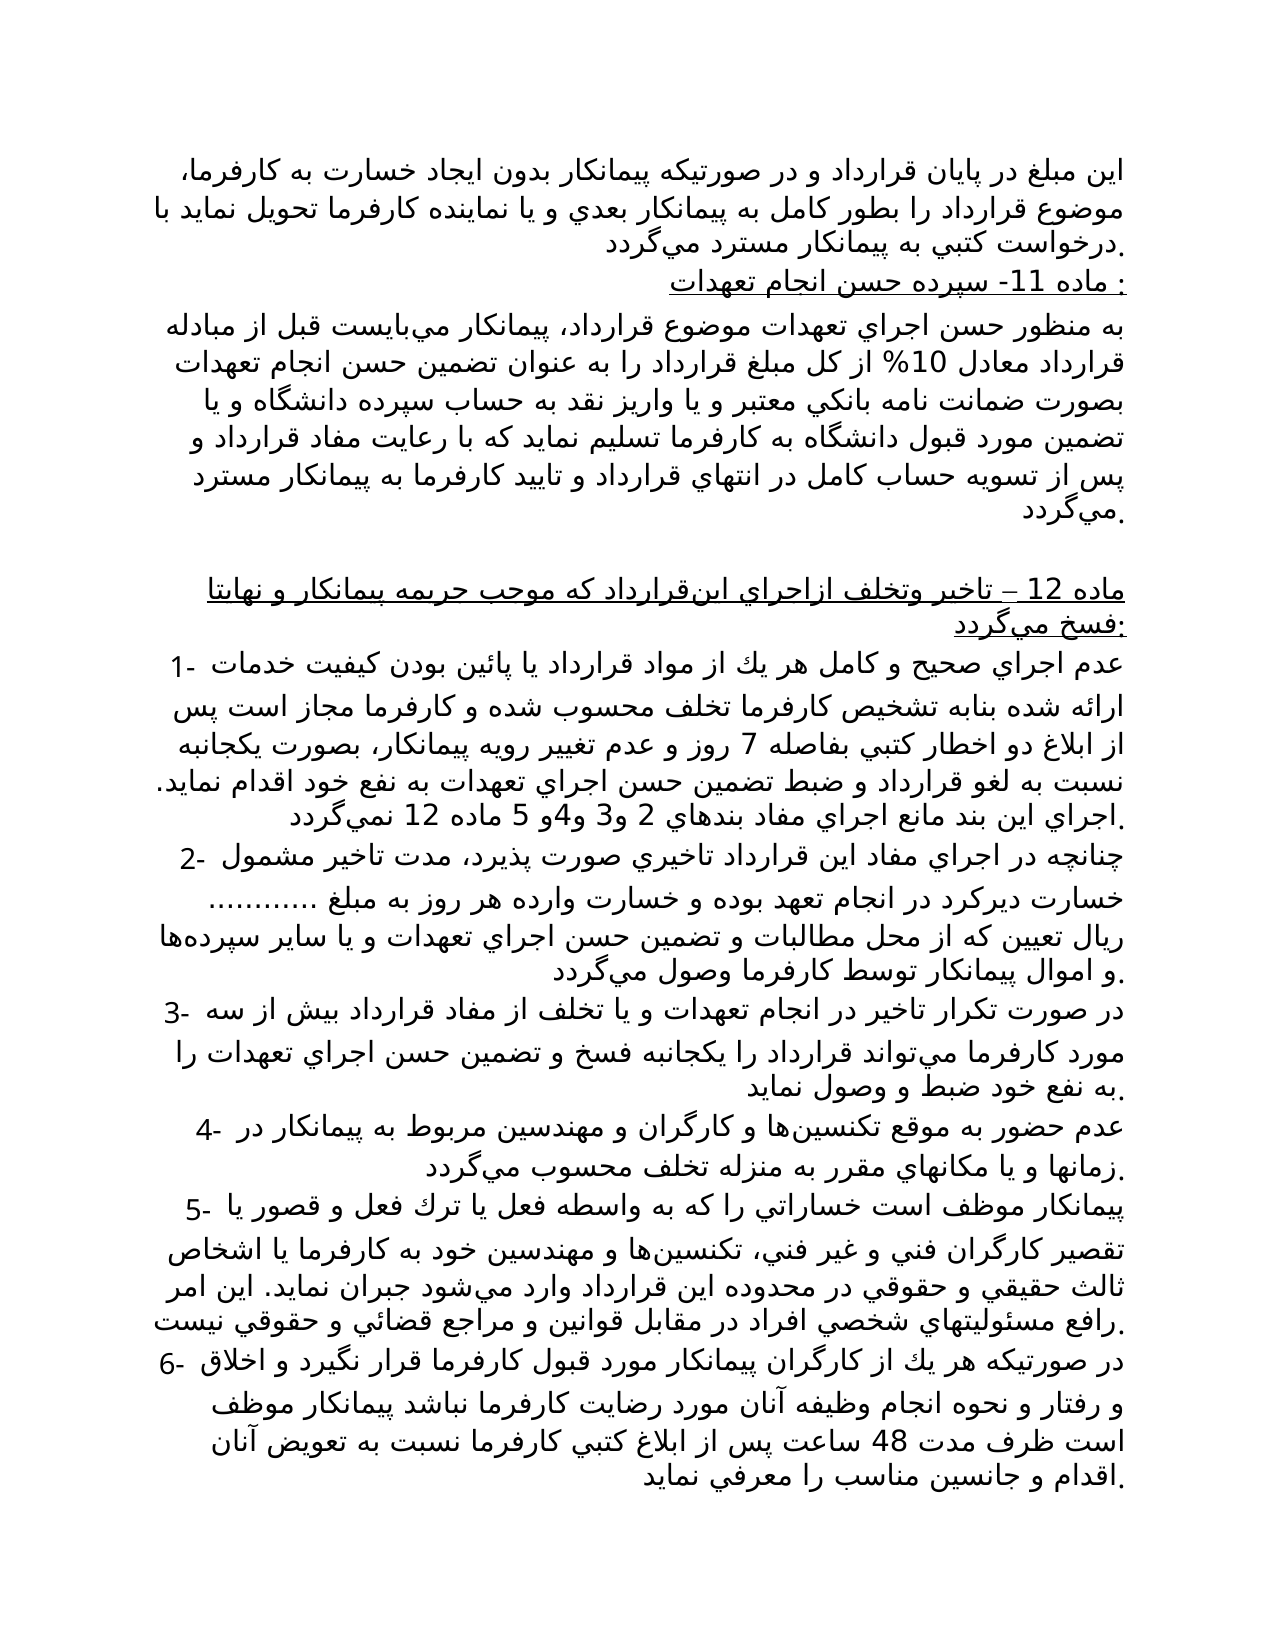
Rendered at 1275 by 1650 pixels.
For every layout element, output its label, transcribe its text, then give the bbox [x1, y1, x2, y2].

text به منظور حسن اجراي تعهدات موضوع قرارداد، پيمانكار مي‌بايست قبل از مبادله قرارداد معادل 10% از كل مبلغ قرارداد را به عنوان تضمين حسن انجام تعهدات بصورت ضمانت نامه بانكي معتبر و يا واريز نقد به حساب سپرده دانشگاه و يا تضمين مورد قبول دانشگاه به كارفرما تسليم نمايد كه با رعايت مفاد قرارداد و پس از تسويه حساب كامل در انتهاي قرارداد و تاييد كارفرما به پيمانكار مسترد مي‌گردد. [150, 304, 1125, 532]
text 2- چنانچه در اجراي مفاد اين قرارداد تاخيري صورت پذيرد، مدت تاخير مشمول خسارت ديركرد در انجام تعهد بوده و خسارت وارده هر روز به مبلغ ............ ريال تعيين كه از محل مطالبات و تضمين حسن اجراي تعهدات و يا ساير سپرده‌ها و اموال پيمانكار توسط كارفرما وصول مي‌گردد. [150, 838, 1125, 992]
text ماده 11- سپرده حسن انجام تعهدات : [150, 265, 1125, 304]
text 6- در صورتيكه هر يك از كارگران پيمانكار مورد قبول كارفرما قرار نگيرد و اخلاق و رفتار و نحوه انجام وظيفه آنان مورد رضايت كارفرما نباشد پيمانكار موظف است ظرف مدت 48 ساعت پس از ابلاغ كتبي كارفرما نسبت به تعويض آنان اقدام و جانسين مناسب را معرفي نمايد. [150, 1343, 1125, 1497]
text ماده 12 – تاخير وتخلف ازاجراي اين‌قرارداد كه موجب جريمه پيمانكار و نهايتا فسخ مي‌گردد: [150, 569, 1125, 646]
text 1- عدم اجراي صحيح و كامل هر يك از مواد قرارداد يا پائين بودن كيفيت خدمات ارائه شده بنابه تشخيص كارفرما تخلف محسوب شده و كارفرما مجاز است پس از ابلاغ دو اخطار كتبي بفاصله 7 روز و عدم تغيير رويه پيمانكار، بصورت يكجانبه نسبت به لغو قرارداد و ضبط تضمين حسن اجراي تعهدات به نفع خود اقدام نمايد. اجراي اين بند مانع اجراي مفاد بند‌هاي 2 و3 و4و 5 ماده 12 نمي‌گردد. [150, 646, 1125, 838]
text 3- در صورت تكرار تاخير در انجام تعهدات و يا تخلف از مفاد قرارداد بيش از سه مورد كارفرما مي‌تواند قرارداد را يكجانبه فسخ و تضمين حسن اجراي تعهدات را به نفع خود ضبط و وصول نمايد. [150, 992, 1125, 1109]
text 4- عدم حضور به موقع تكنسين‌ها و كارگران و مهندسين مربوط به پيمانكار در زمانها و يا مكانهاي مقرر به منزله تخلف محسوب مي‌گردد. [150, 1109, 1125, 1189]
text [150, 150, 1125, 265]
text 5- پيمانكار موظف است خساراتي را كه به واسطه فعل يا ترك فعل و قصور يا تقصير كارگران فني و غير فني، تكنسين‌ها و مهندسين خود به كارفرما يا اشخاص ثالث حقيقي و حقوقي در محدوده اين قرارداد وارد مي‌شود جبران نمايد. اين امر رافع مسئوليتهاي شخصي افراد در مقابل قوانين و مراجع قضائي و حقوقي نيست. [150, 1189, 1125, 1343]
